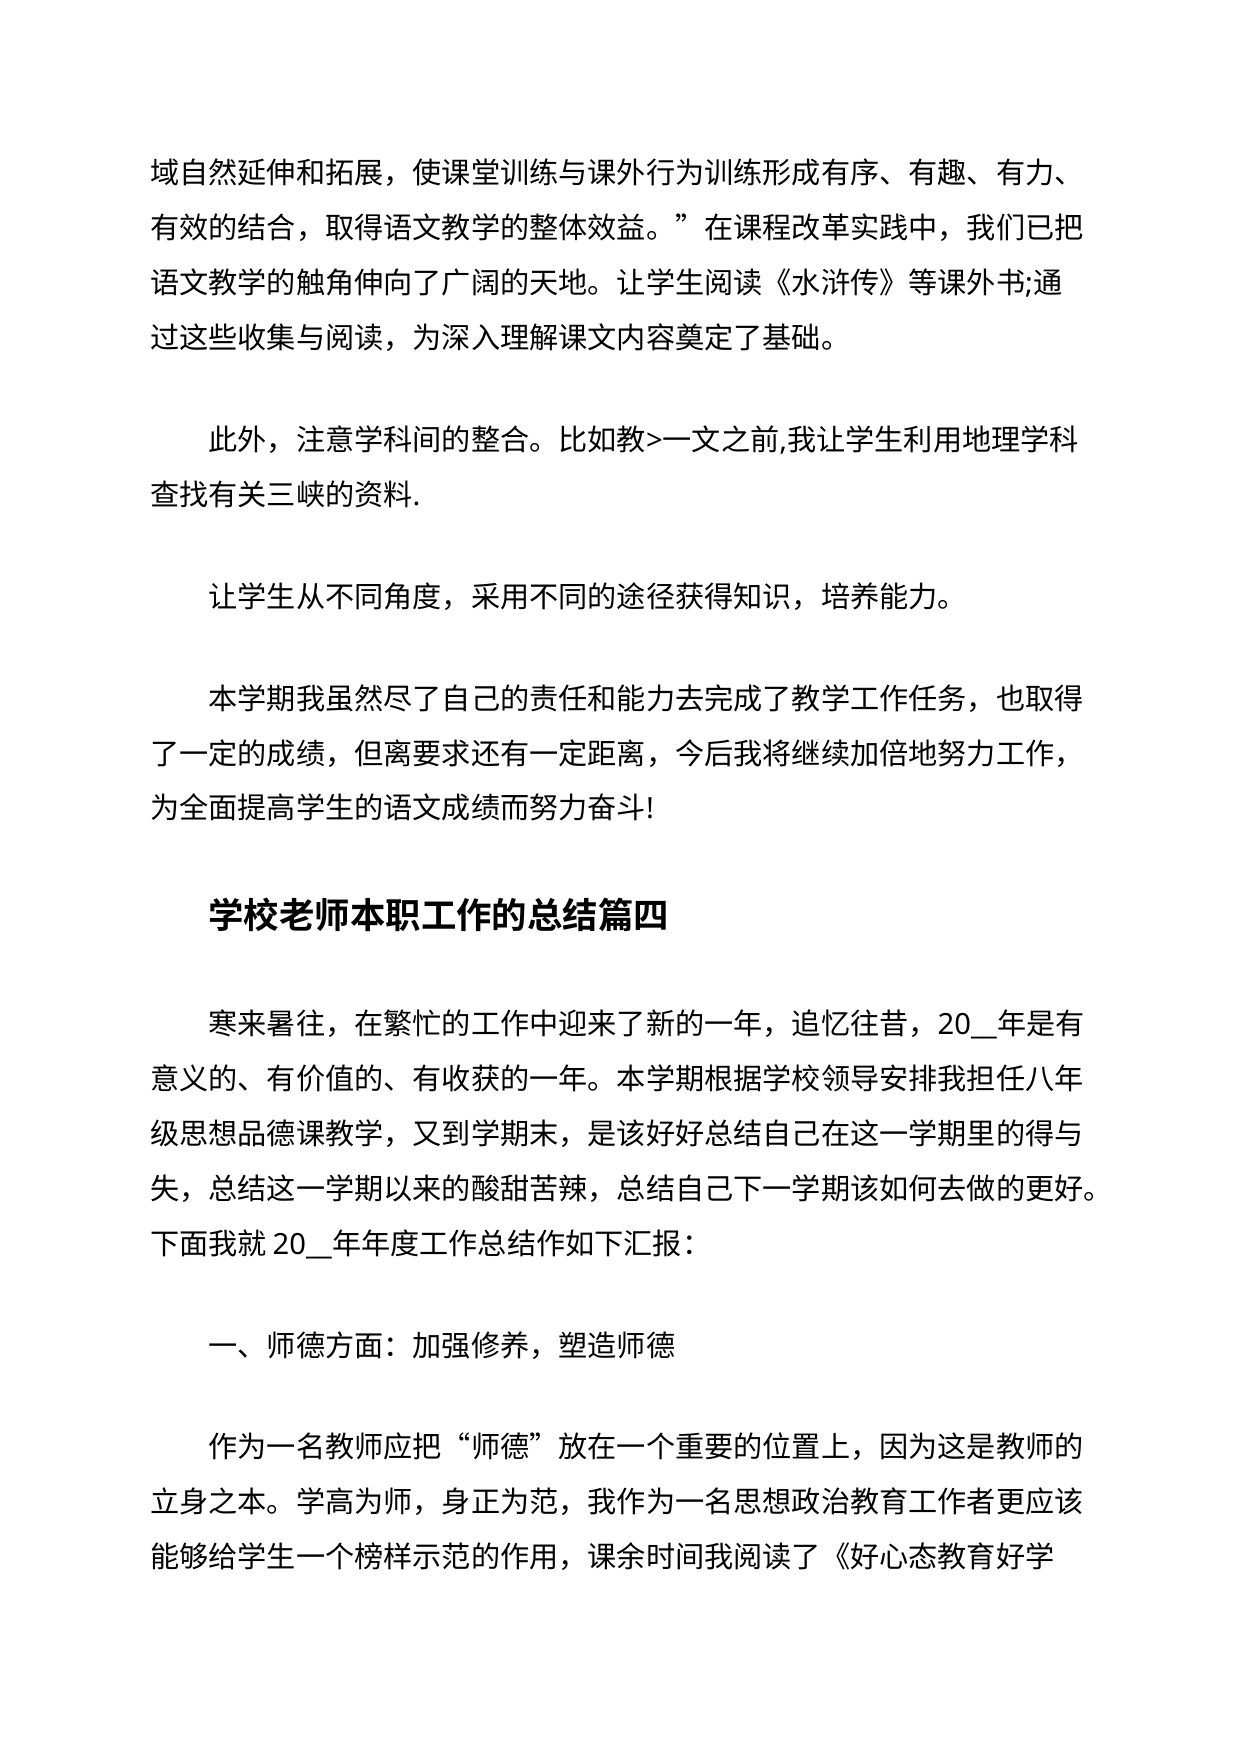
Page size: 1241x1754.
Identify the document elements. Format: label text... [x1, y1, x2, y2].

text 寒来暑往，在繁忙的工作中迎来了新的一年，追忆往昔，20__年是有意义的、有价值的、有收获的一年。本学期根据学校领导安排我担任八年级思想品德课教学，又到学期末，是该好好总结自己在这一学期里的得与失，总结这一学期以来的酸甜苦辣，总结自己下一学期该如何去做的更好。下面我就20__年年度工作总结作如下汇报： [150, 1001, 1090, 1263]
text 一、师德方面：加强修养，塑造师德 [150, 1322, 1090, 1364]
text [150, 150, 1090, 357]
text 此外，注意学科间的整合。比如教>一文之前,我让学生利用地理学科查找有关三峡的资料. [150, 417, 1090, 514]
text 本学期我虽然尽了自己的责任和能力去完成了教学工作任务，也取得了一定的成绩，但离要求还有一定距离，今后我将继续加倍地努力工作，为全面提高学生的语文成绩而努力奋斗! [150, 675, 1090, 827]
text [150, 1424, 1090, 1576]
text 学校老师本职工作的总结篇四 [150, 887, 1090, 938]
text 让学生从不同角度，采用不同的途径获得知识，培养能力。 [150, 573, 1090, 616]
